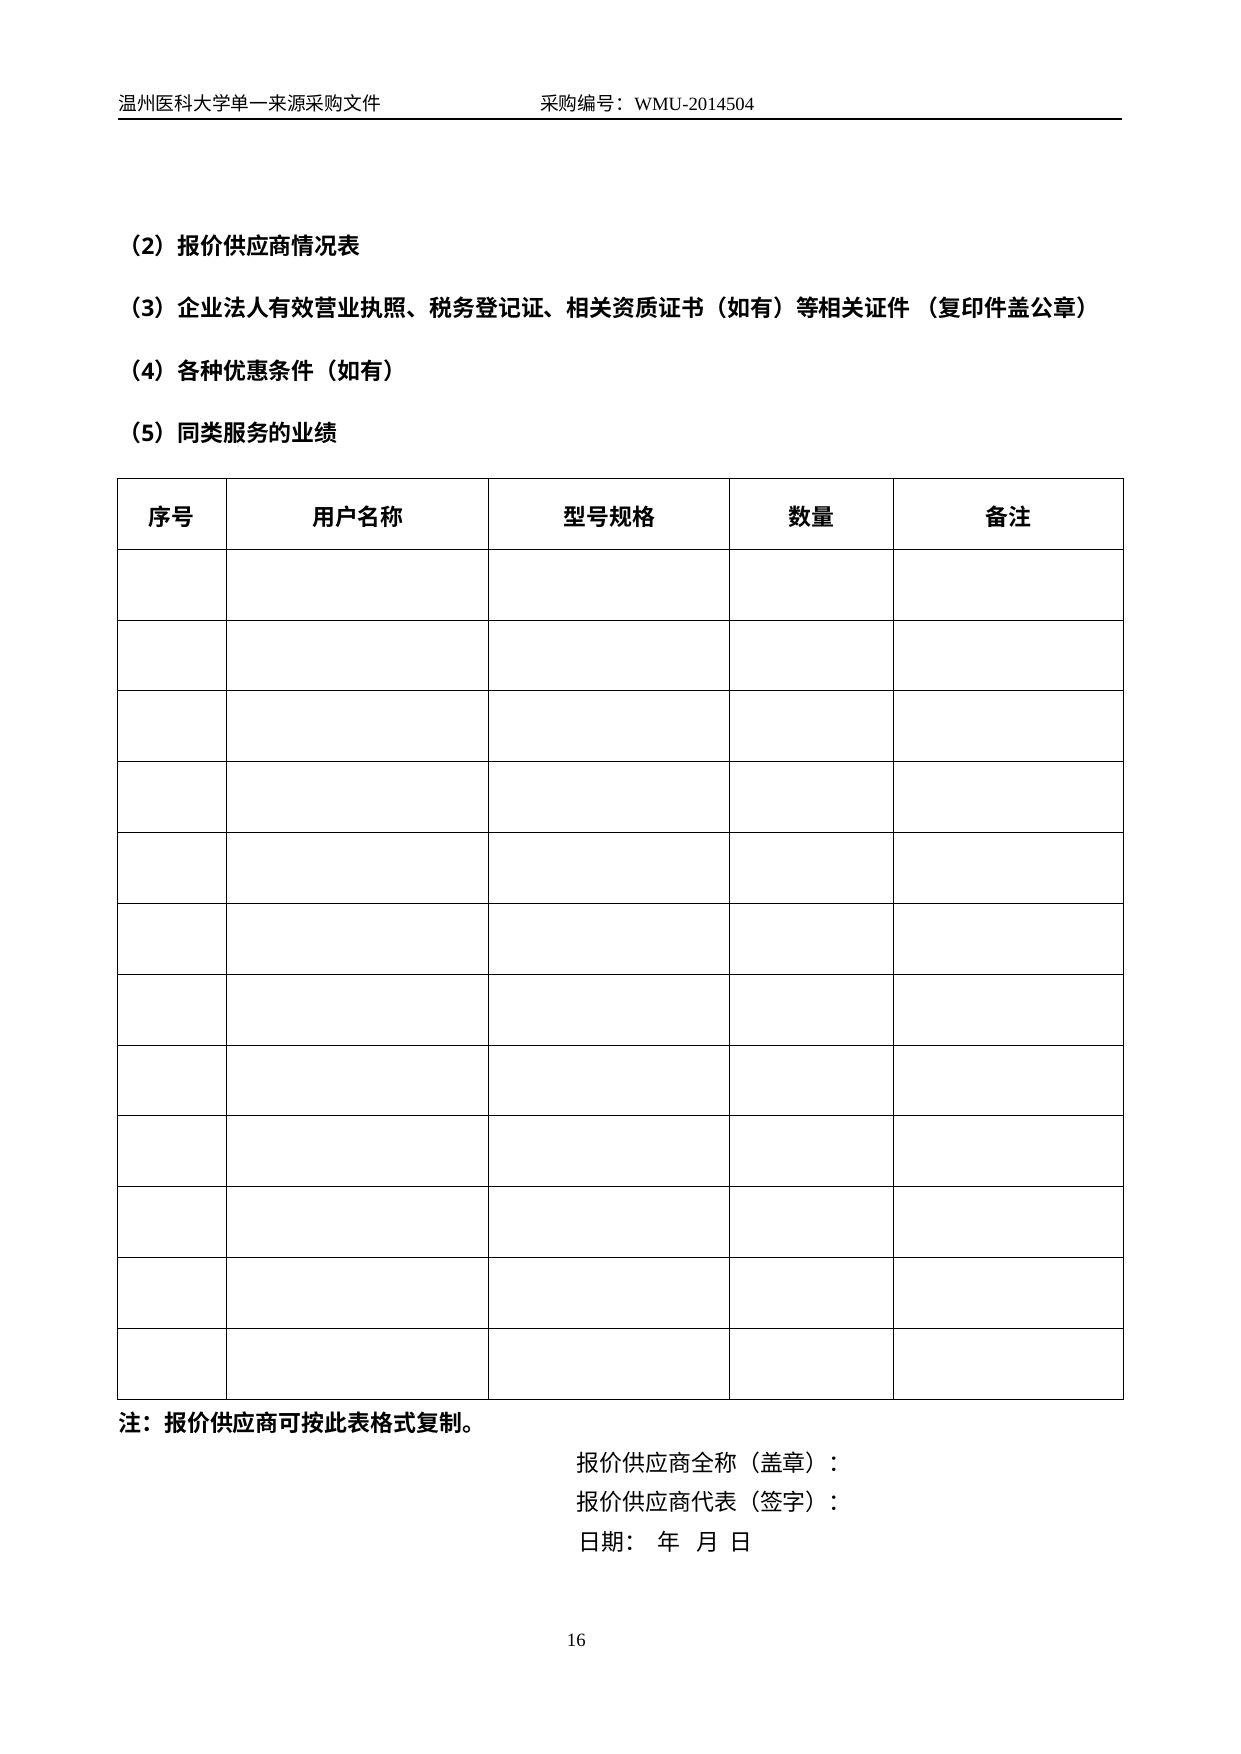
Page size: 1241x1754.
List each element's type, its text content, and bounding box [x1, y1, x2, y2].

table_cell [730, 550, 893, 619]
table_header 型号规格 [489, 479, 729, 549]
table_cell [894, 975, 1123, 1044]
table_cell [489, 1116, 729, 1186]
table_cell [227, 1116, 488, 1186]
table_cell [489, 1329, 729, 1399]
table_cell [730, 975, 893, 1044]
table_cell [489, 975, 729, 1044]
table_cell [894, 904, 1123, 974]
table_cell [227, 550, 488, 619]
text （5）同类服务的业绩 [118, 415, 1122, 449]
table_cell [118, 1329, 226, 1399]
table_cell [730, 1258, 893, 1328]
table_cell [489, 550, 729, 619]
table_cell [894, 1329, 1123, 1399]
table_cell [118, 691, 226, 761]
table_cell [730, 762, 893, 832]
table_cell [489, 691, 729, 761]
table_cell [118, 550, 226, 619]
table_cell [118, 833, 226, 903]
table_cell [227, 1187, 488, 1257]
table_cell [894, 621, 1123, 690]
table_cell [227, 621, 488, 690]
table_cell [894, 762, 1123, 832]
text （2）报价供应商情况表 [118, 228, 1122, 261]
text （3）企业法人有效营业执照、税务登记证、相关资质证书（如有）等相关证件 （复印件盖公章） [118, 290, 1122, 324]
table_cell [118, 904, 226, 974]
table_header 序号 [118, 479, 226, 549]
table_cell [894, 1046, 1123, 1115]
table_cell [730, 1046, 893, 1115]
table_cell [730, 1187, 893, 1257]
text 注：报价供应商可按此表格式复制。 [118, 1400, 1122, 1439]
table_cell [489, 621, 729, 690]
text （4）各种优惠条件（如有） [118, 353, 1122, 386]
table_cell [730, 833, 893, 903]
table_cell [227, 1046, 488, 1115]
table_cell [894, 833, 1123, 903]
table_cell [118, 1187, 226, 1257]
table_cell [118, 621, 226, 690]
table_cell [227, 1329, 488, 1399]
text 报价供应商代表（签字）： [118, 1479, 1122, 1518]
table_header 用户名称 [227, 479, 488, 549]
table_cell [489, 1046, 729, 1115]
table_cell [489, 833, 729, 903]
table_cell [227, 762, 488, 832]
table_cell [489, 904, 729, 974]
table_cell [118, 1258, 226, 1328]
table_cell [227, 1258, 488, 1328]
table_cell [730, 904, 893, 974]
table_cell [489, 1187, 729, 1257]
table_cell [118, 1046, 226, 1115]
table_cell [227, 833, 488, 903]
table_cell [894, 550, 1123, 619]
table_header 数量 [730, 479, 893, 549]
table_cell [118, 762, 226, 832]
text 日期： 年 月 日 [118, 1518, 1122, 1558]
table_cell [118, 1116, 226, 1186]
table_cell [227, 904, 488, 974]
table_cell [894, 1258, 1123, 1328]
table_cell [489, 762, 729, 832]
table_cell [118, 975, 226, 1044]
table_cell [489, 1258, 729, 1328]
table_cell [227, 975, 488, 1044]
table_cell [894, 1187, 1123, 1257]
table_header 备注 [894, 479, 1123, 549]
table_cell [730, 621, 893, 690]
table_cell [894, 1116, 1123, 1186]
table_cell [730, 1329, 893, 1399]
table_cell [894, 691, 1123, 761]
table_cell [730, 1116, 893, 1186]
text 报价供应商全称（盖章）： [118, 1439, 1122, 1479]
table_cell [730, 691, 893, 761]
table_cell [227, 691, 488, 761]
